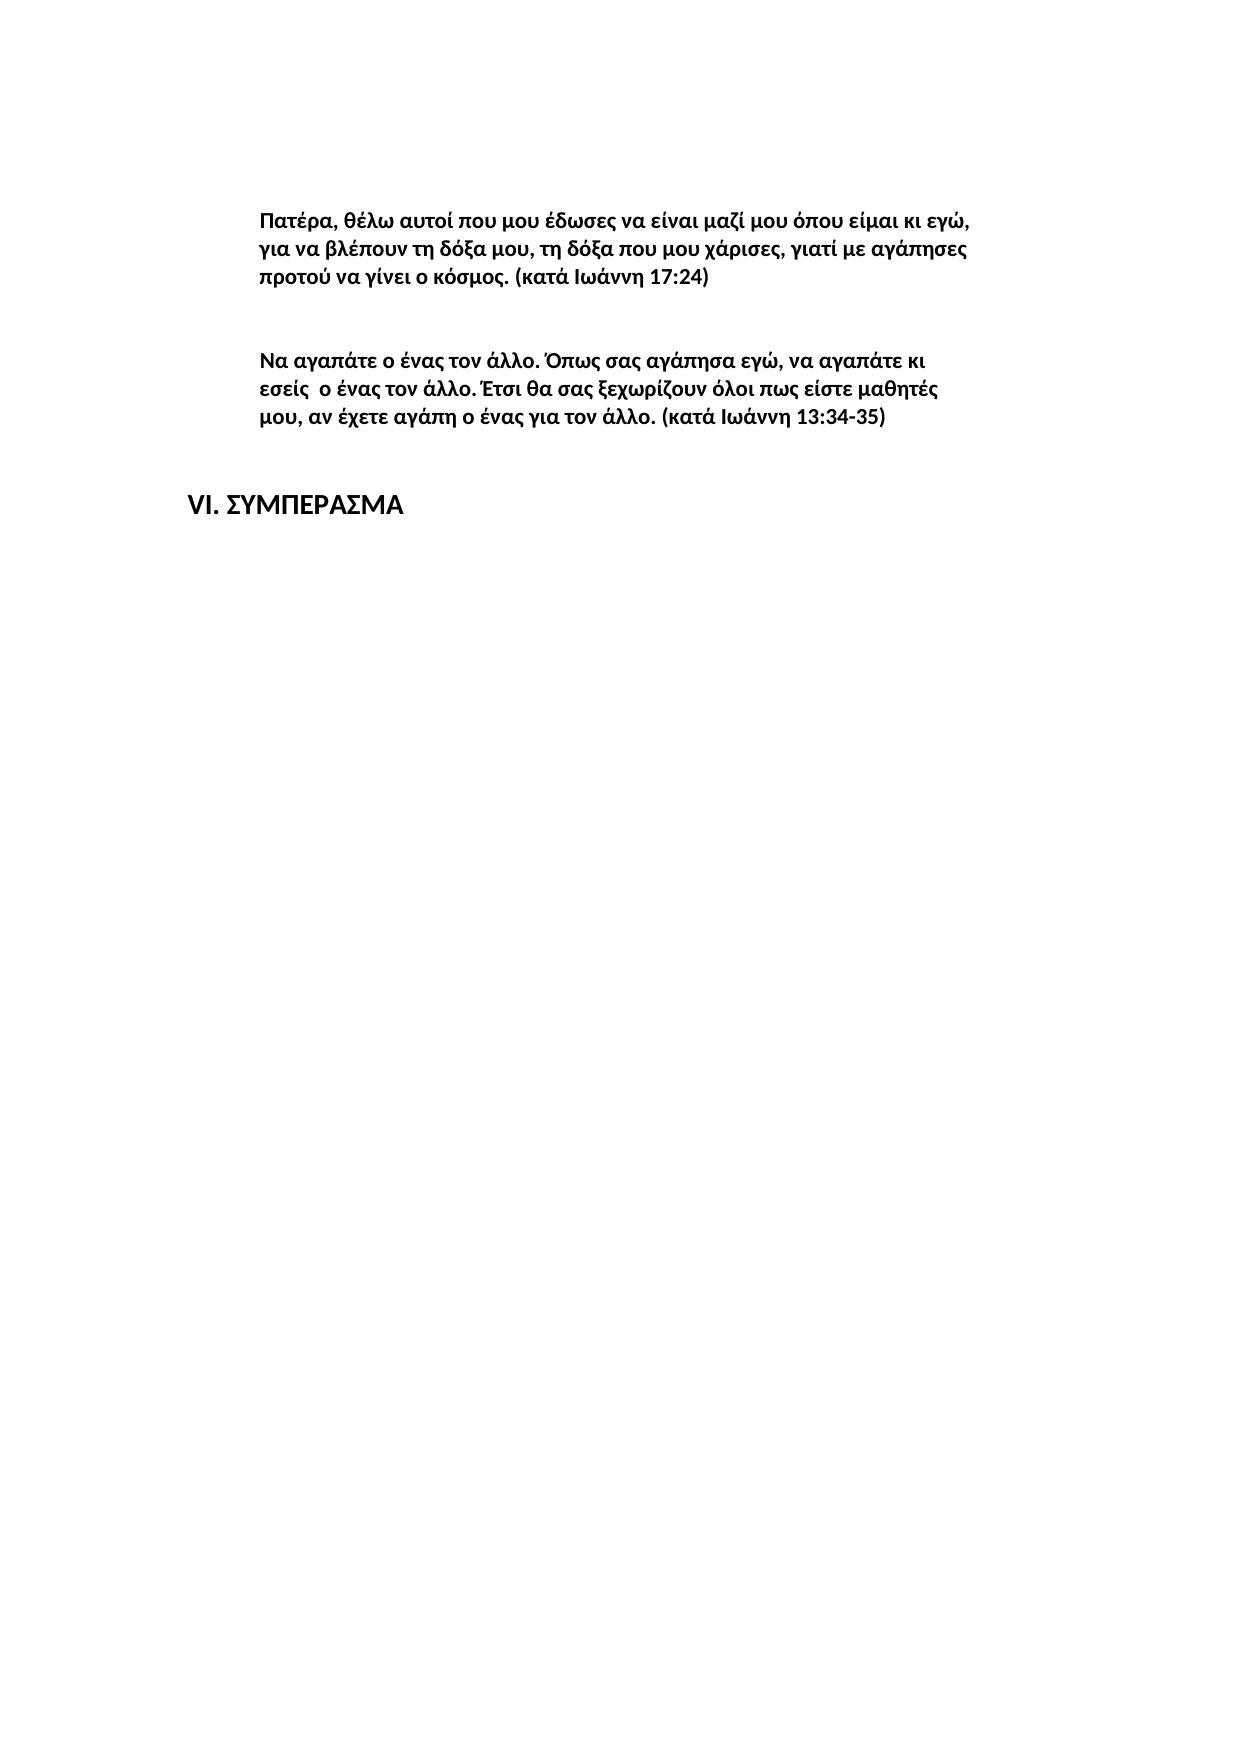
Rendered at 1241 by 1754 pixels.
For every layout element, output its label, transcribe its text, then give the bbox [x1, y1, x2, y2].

text για να βλέπουν τη δόξα μου, τη δόξα που μου χάρισες, γιατί με αγάπησες [187, 234, 1053, 262]
text Να αγαπάτε ο ένας τον άλλο. Όπως σας αγάπησα εγώ, να αγαπάτε κι [187, 346, 1053, 374]
text μου, αν έχετε αγάπη ο ένας για τον άλλο. (κατά Ιωάννη 13:34-35) [187, 402, 1053, 430]
text εσείς ο ένας τον άλλο. Έτσι θα σας ξεχωρίζουν όλοι πως είστε μαθητές [187, 374, 1053, 402]
text Πατέρα, θέλω αυτοί που μου έδωσες να είναι μαζί μου όπου είμαι κι εγώ, [187, 206, 1053, 234]
text προτού να γίνει ο κόσμος. (κατά Ιωάννη 17:24) [187, 262, 1053, 290]
text VI. ΣΥΜΠΕΡΑΣΜΑ [187, 486, 1053, 522]
